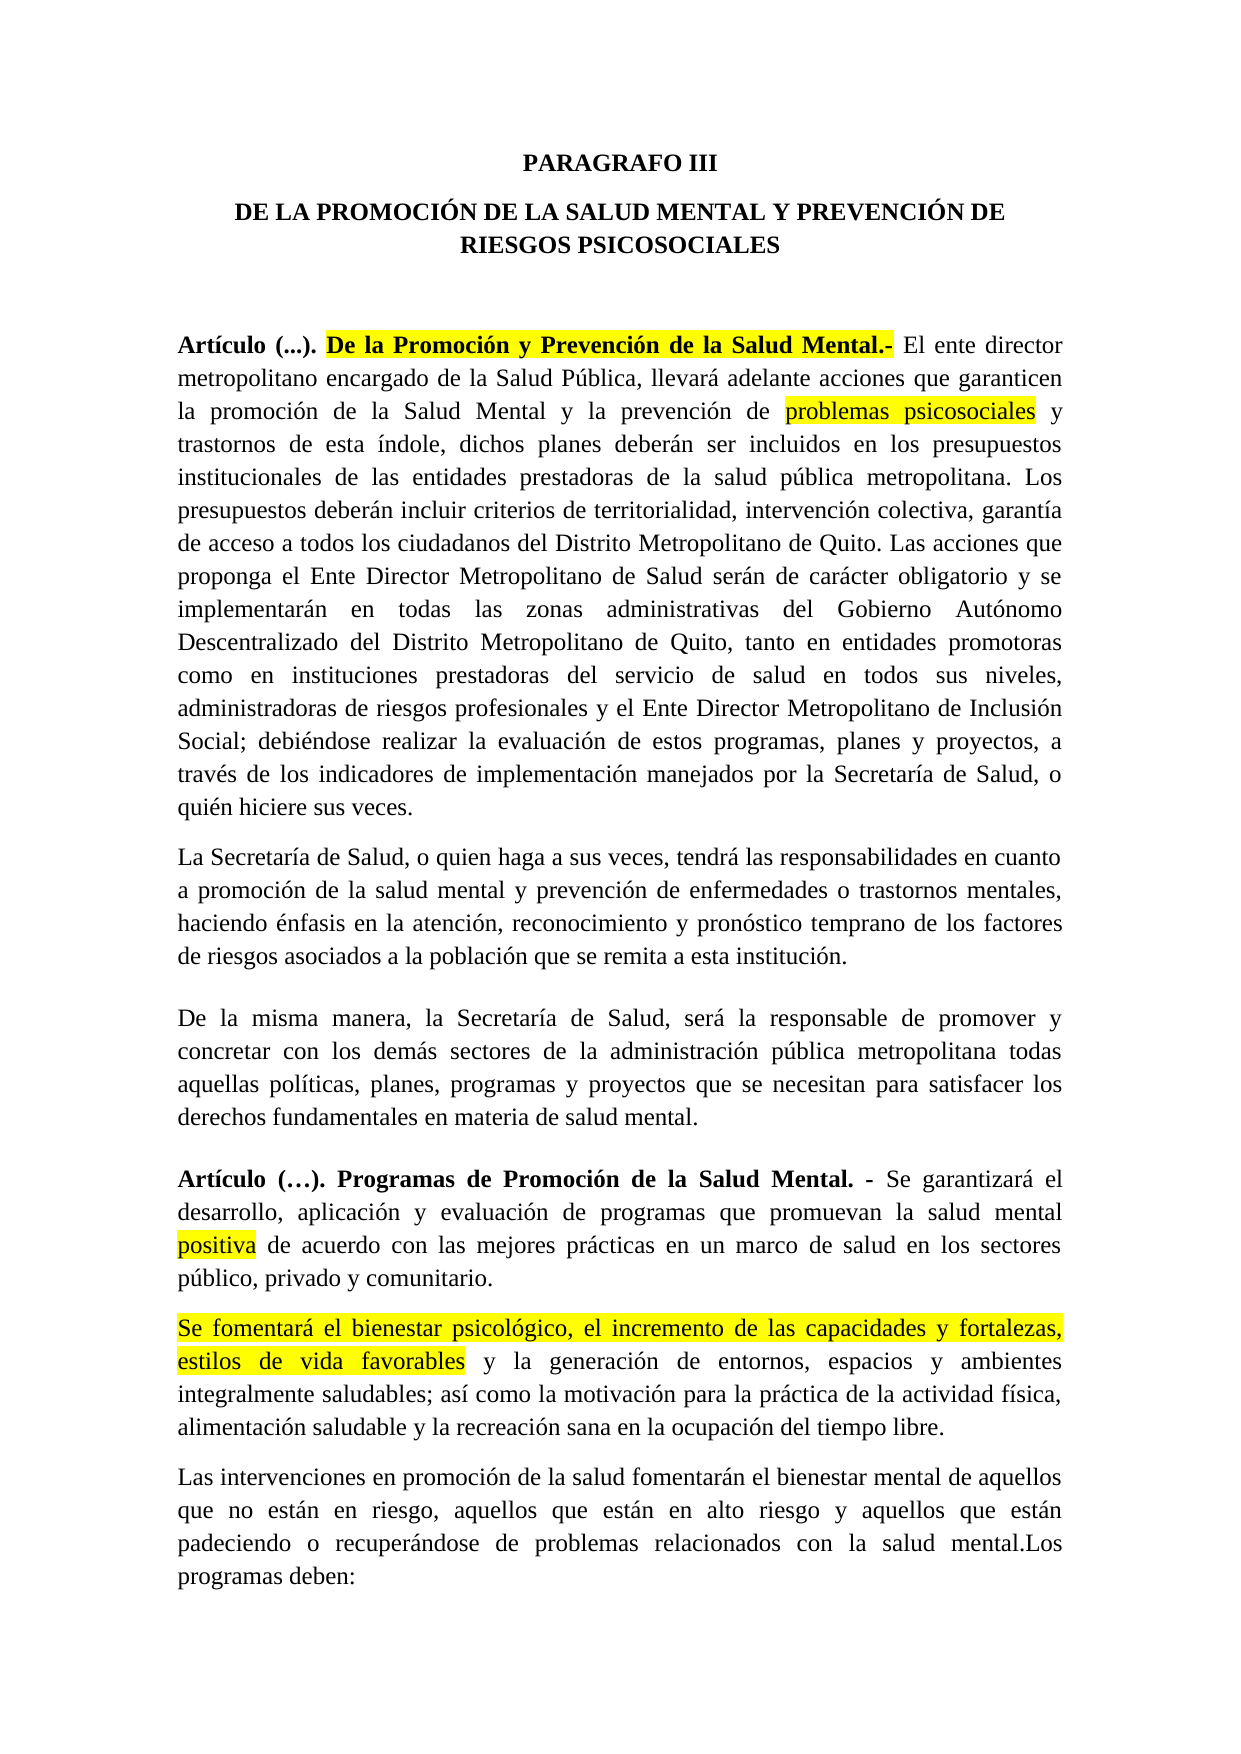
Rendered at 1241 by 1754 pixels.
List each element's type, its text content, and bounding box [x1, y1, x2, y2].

text La Secretaría de Salud, o quien haga a sus veces, tendrá las responsabilidades en cuanto a promoción de la salud mental y prevención de enfermedades o trastornos mentales, haciendo énfasis en la atención, reconocimiento y pronóstico temprano de los factores de riesgos asociados a la población que se remita a esta institución. [177, 842, 1063, 969]
text DE LA PROMOCIÓN DE LA SALUD MENTAL Y PREVENCIÓN DE RIESGOS PSICOSOCIALES [177, 197, 1063, 259]
text Se fomentará el bienestar psicológico, el incremento de las capacidades y fortalezas, estilos de vida favorables y la generación de entornos, espacios y ambientes integralmente saludables; así como la motivación para la práctica de la actividad física, alimentación saludable y la recreación sana en la ocupación del tiempo libre. [177, 1342, 1063, 1441]
text Artículo (…). Programas de Promoción de la Salud Mental. - Se garantizará el desarrollo, aplicación y evaluación de programas que promuevan la salud mental positiva de acuerdo con las mejores prácticas en un marco de salud en los sectores público, privado y comunitario. [177, 1164, 1063, 1292]
text De la misma manera, la Secretaría de Salud, será la responsable de promover y concretar con los demás sectores de la administración pública metropolitana todas aquellas políticas, planes, programas y proyectos que se necesitan para satisfacer los derechos fundamentales en materia de salud mental. [177, 1003, 1063, 1131]
text PARAGRAFO III [177, 148, 1063, 176]
text Las intervenciones en promoción de la salud fomentarán el bienestar mental de aquellos que no están en riesgo, aquellos que están en alto riesgo y aquellos que están padeciendo o recuperándose de problemas relacionados con la salud mental.Los programas deben: [177, 1462, 1063, 1589]
text Artículo (...). De la Promoción y Prevención de la Salud Mental.- El ente director metropolitano encargado de la Salud Pública, llevará adelante acciones que garanticen la promoción de la Salud Mental y la prevención de problemas psicosociales y trastornos de esta índole, dichos planes deberán ser incluidos en los presupuestos institucionales de las entidades prestadoras de la salud pública metropolitana. Los presupuestos deberán incluir criterios de territorialidad, intervención colectiva, garantía de acceso a todos los ciudadanos del Distrito Metropolitano de Quito. Las acciones que proponga el Ente Director Metropolitano de Salud serán de carácter obligatorio y se implementarán en todas las zonas administrativas del Gobierno Autónomo Descentralizado del Distrito Metropolitano de Quito, tanto en entidades promotoras como en instituciones prestadoras del servicio de salud en todos sus niveles, administradoras de riesgos profesionales y el Ente Director Metropolitano de Inclusión Social; debiéndose realizar la evaluación de estos programas, planes y proyectos, a través de los indicadores de implementación manejados por la Secretaría de Salud, o quién hiciere sus veces. [177, 330, 1063, 821]
